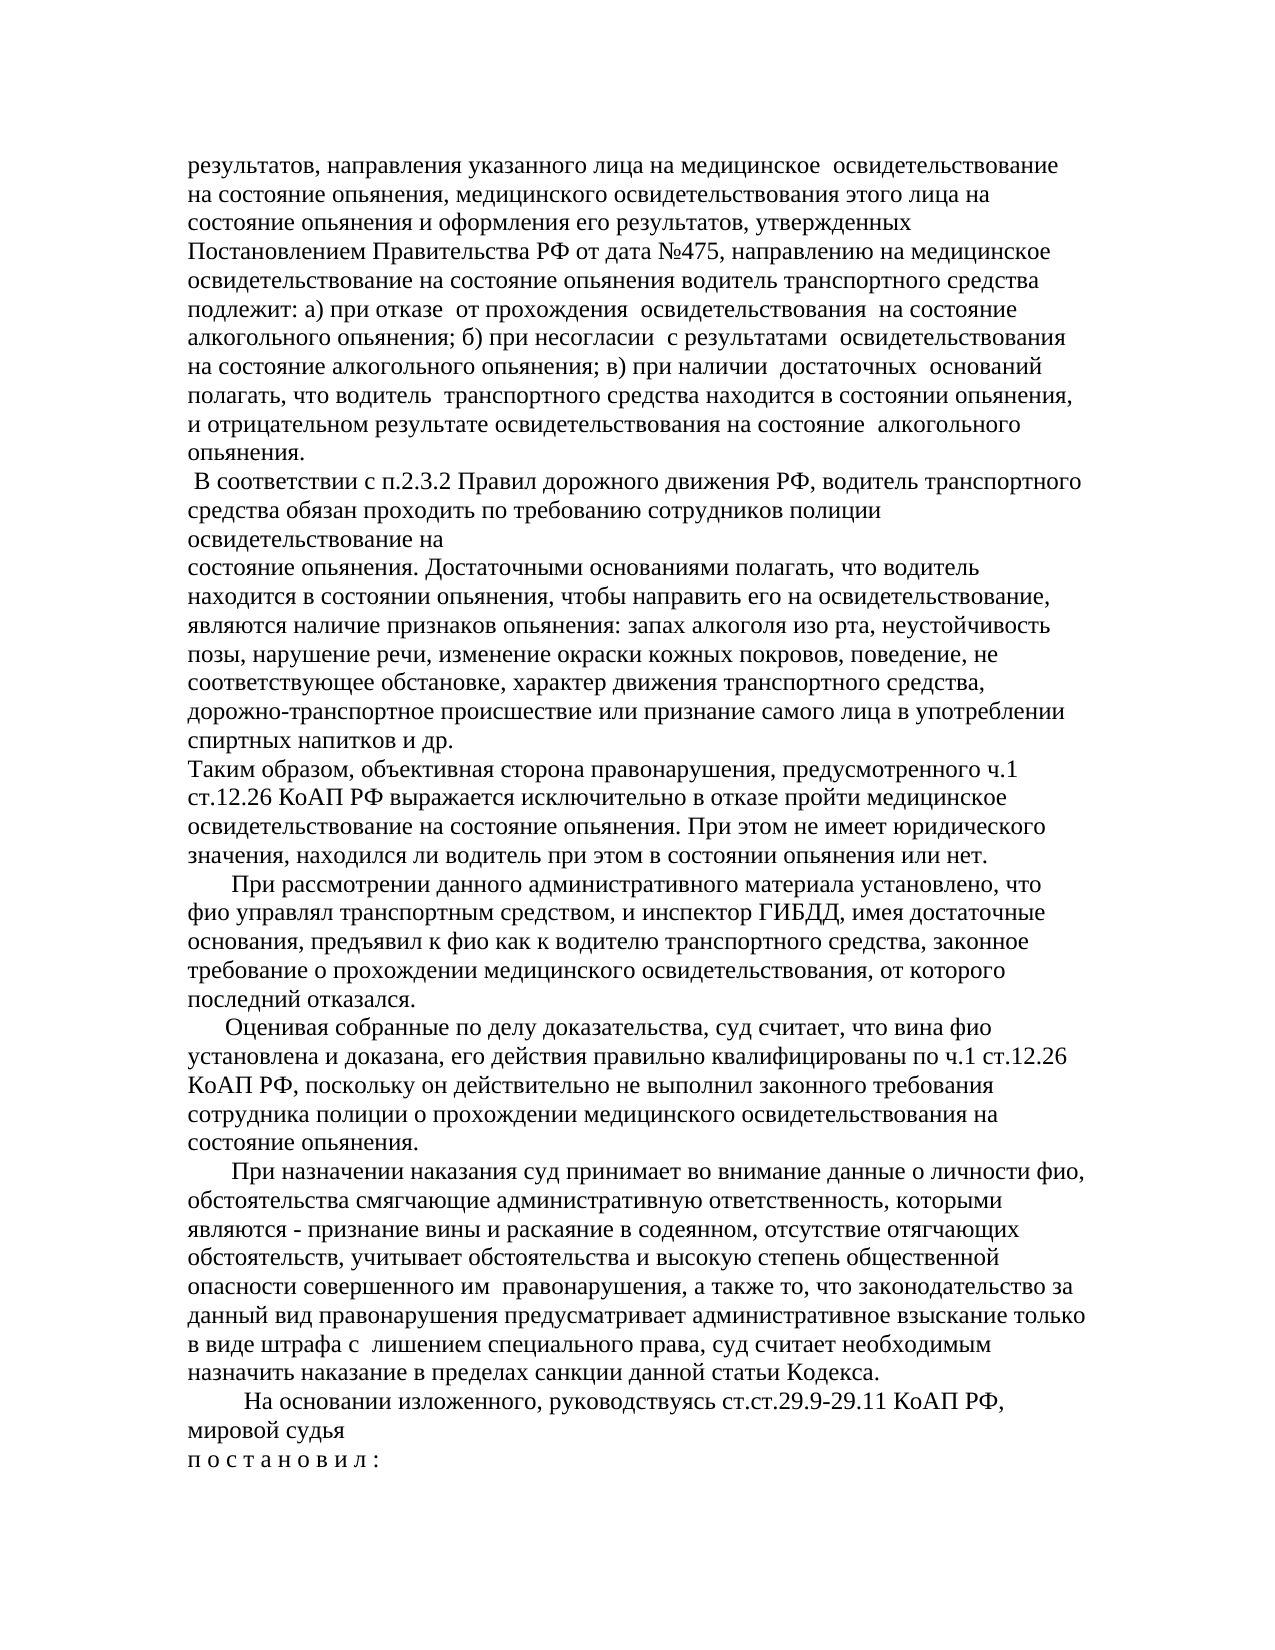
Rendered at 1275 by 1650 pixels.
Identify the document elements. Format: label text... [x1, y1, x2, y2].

text Оценивая собранные по делу доказательства, суд считает, что вина фио установлена и доказана, его действия правильно квалифицированы по ч.1 ст.12.26 КоАП РФ, поскольку он действительно не выполнил законного требования сотрудника полиции о прохождении медицинского освидетельствования на состояние опьянения. [187, 1012, 1087, 1156]
text В соответствии с п.2.3.2 Правил дорожного движения РФ, водитель транспортного средства обязан проходить по требованию сотрудников полиции освидетельствование на [187, 466, 1087, 552]
text Таким образом, объективная сторона правонарушения, предусмотренного ч.1 ст.12.26 КоАП РФ выражается исключительно в отказе пройти медицинское освидетельствование на состояние опьянения. При этом не имеет юридического значения, находился ли водитель при этом в состоянии опьянения или нет. [187, 754, 1087, 869]
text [187, 150, 1087, 466]
text При рассмотрении данного административного материала установлено, что фио управлял транспортным средством, и инспектор ГИБДД, имея достаточные основания, предъявил к фио как к водителю транспортного средства, законное требование о прохождении медицинского освидетельствования, от которого последний отказался. [187, 869, 1087, 1012]
text При назначении наказания суд принимает во внимание данные о личности фио, обстоятельства смягчающие административную ответственность, которыми являются - признание вины и раскаяние в содеянном, отсутствие отягчающих обстоятельств, учитывает обстоятельства и высокую степень общественной опасности совершенного им правонарушения, а также то, что законодательство за данный вид правонарушения предусматривает административное взыскание только в виде штрафа с лишением специального права, суд считает необходимым назначить наказание в пределах санкции данной статьи Кодекса. [187, 1156, 1087, 1386]
text п о с т а н о в и л : [187, 1444, 1087, 1472]
text На основании изложенного, руководствуясь ст.ст.29.9-29.11 КоАП РФ, мировой судья [187, 1386, 1087, 1444]
text состояние опьянения. Достаточными основаниями полагать, что водитель находится в состоянии опьянения, чтобы направить его на освидетельствование, являются наличие признаков опьянения: запах алкоголя изо рта, неустойчивость позы, нарушение речи, изменение окраски кожных покровов, поведение, не соответствующее обстановке, характер движения транспортного средства, дорожно-транспортное происшествие или признание самого лица в употреблении спиртных напитков и др. [187, 552, 1087, 754]
